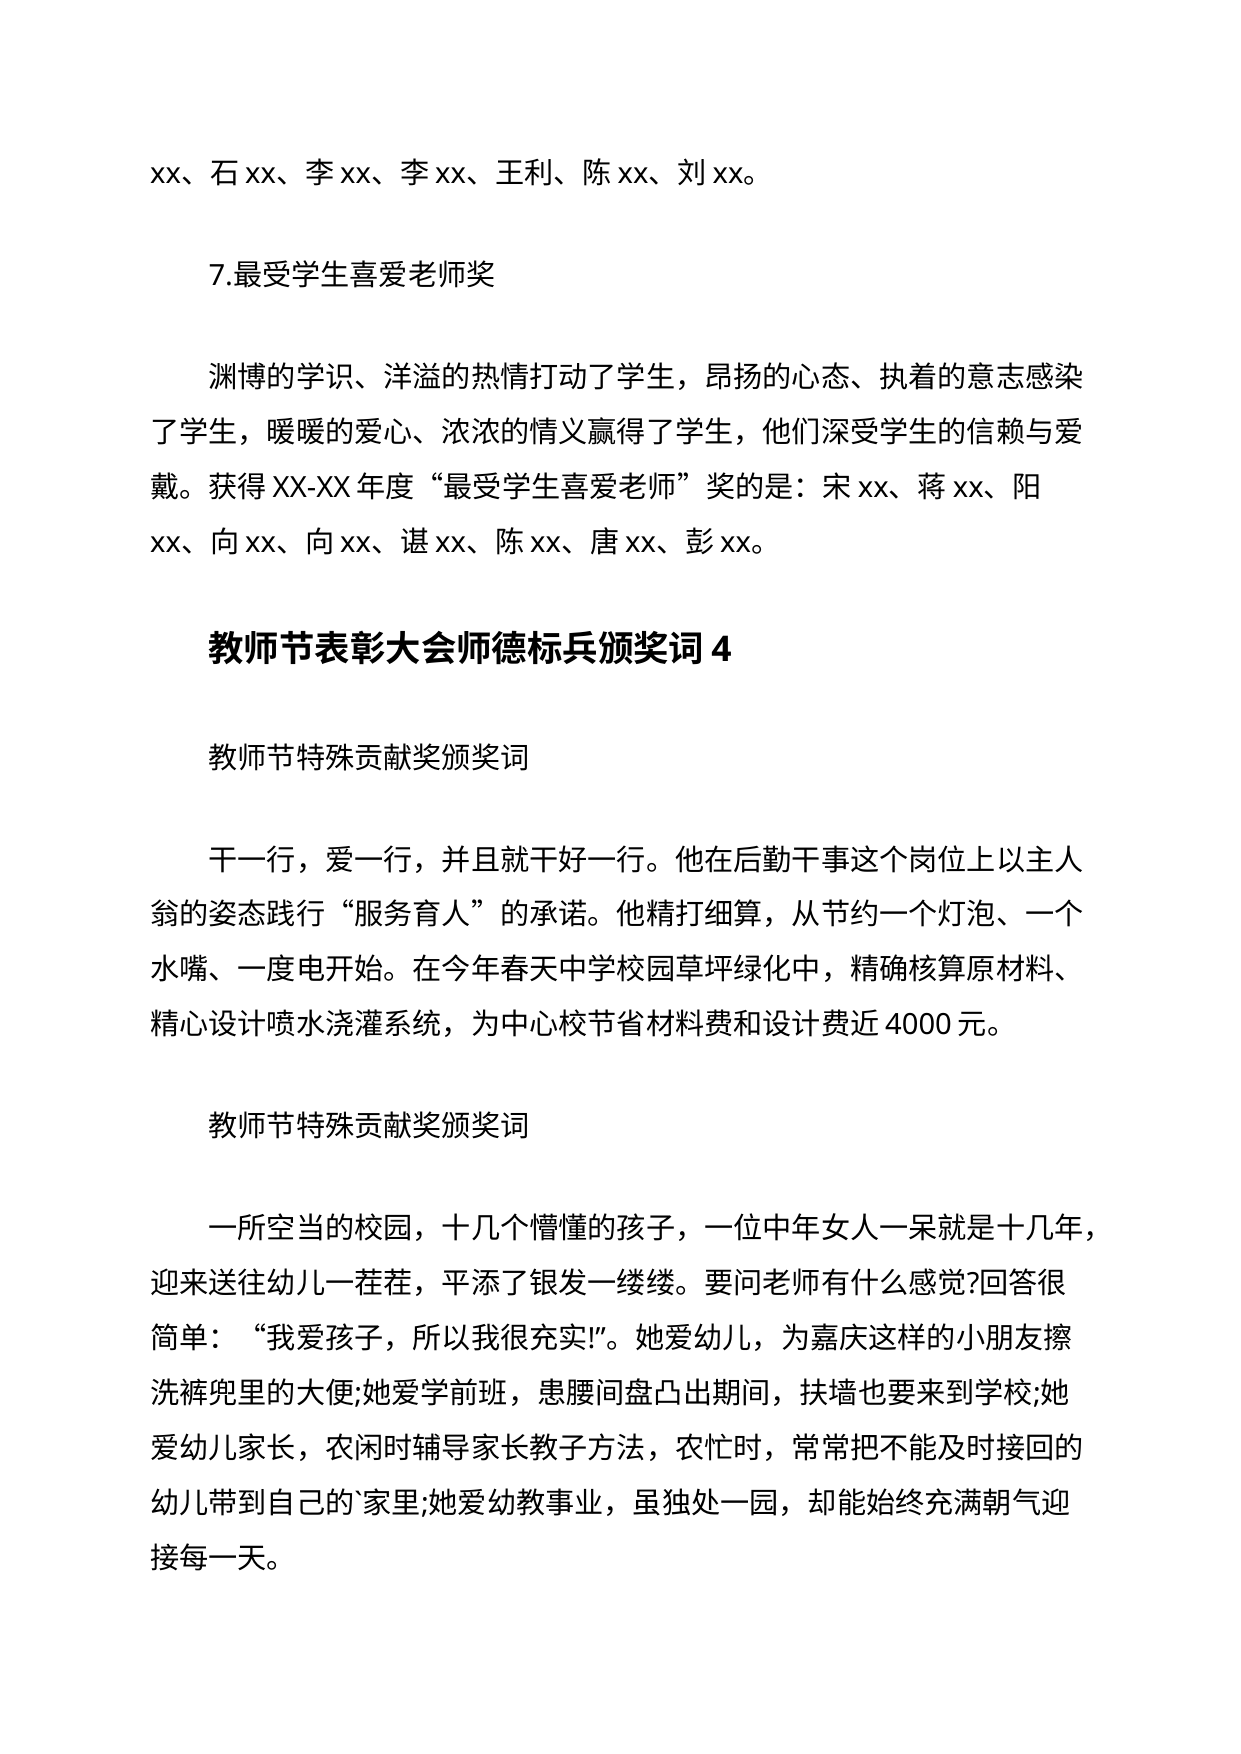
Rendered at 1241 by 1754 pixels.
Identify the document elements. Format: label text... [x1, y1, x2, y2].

text 渊博的学识、洋溢的热情打动了学生，昂扬的心态、执着的意志感染了学生，暖暖的爱心、浓浓的情义赢得了学生，他们深受学生的信赖与爱戴。获得XX-XX年度“最受学生喜爱老师”奖的是：宋xx、蒋xx、阳xx、向xx、向xx、谌xx、陈xx、唐xx、彭xx。 [150, 354, 1090, 561]
text 一所空当的校园，十几个懵懂的孩子，一位中年女人一呆就是十几年，迎来送往幼儿一茬茬，平添了银发一缕缕。要问老师有什么感觉?回答很简单：“我爱孩子，所以我很充实!”。她爱幼儿，为嘉庆这样的小朋友擦洗裤兜里的大便;她爱学前班，患腰间盘凸出期间，扶墙也要来到学校;她爱幼儿家长，农闲时辅导家长教子方法，农忙时，常常把不能及时接回的幼儿带到自己的`家里;她爱幼教事业，虽独处一园，却能始终充满朝气迎接每一天。 [150, 1204, 1090, 1577]
text 教师节特殊贡献奖颁奖词 [150, 1103, 1090, 1145]
text 教师节表彰大会师德标兵颁奖词4 [150, 621, 1090, 672]
text 干一行，爱一行，并且就干好一行。他在后勤干事这个岗位上以主人翁的姿态践行“服务育人”的承诺。他精打细算，从节约一个灯泡、一个水嘴、一度电开始。在今年春天中学校园草坪绿化中，精确核算原材料、精心设计喷水浇灌系统，为中心校节省材料费和设计费近4000元。 [150, 836, 1090, 1043]
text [150, 150, 1090, 192]
text 7.最受学生喜爱老师奖 [150, 252, 1090, 294]
text 教师节特殊贡献奖颁奖词 [150, 734, 1090, 777]
